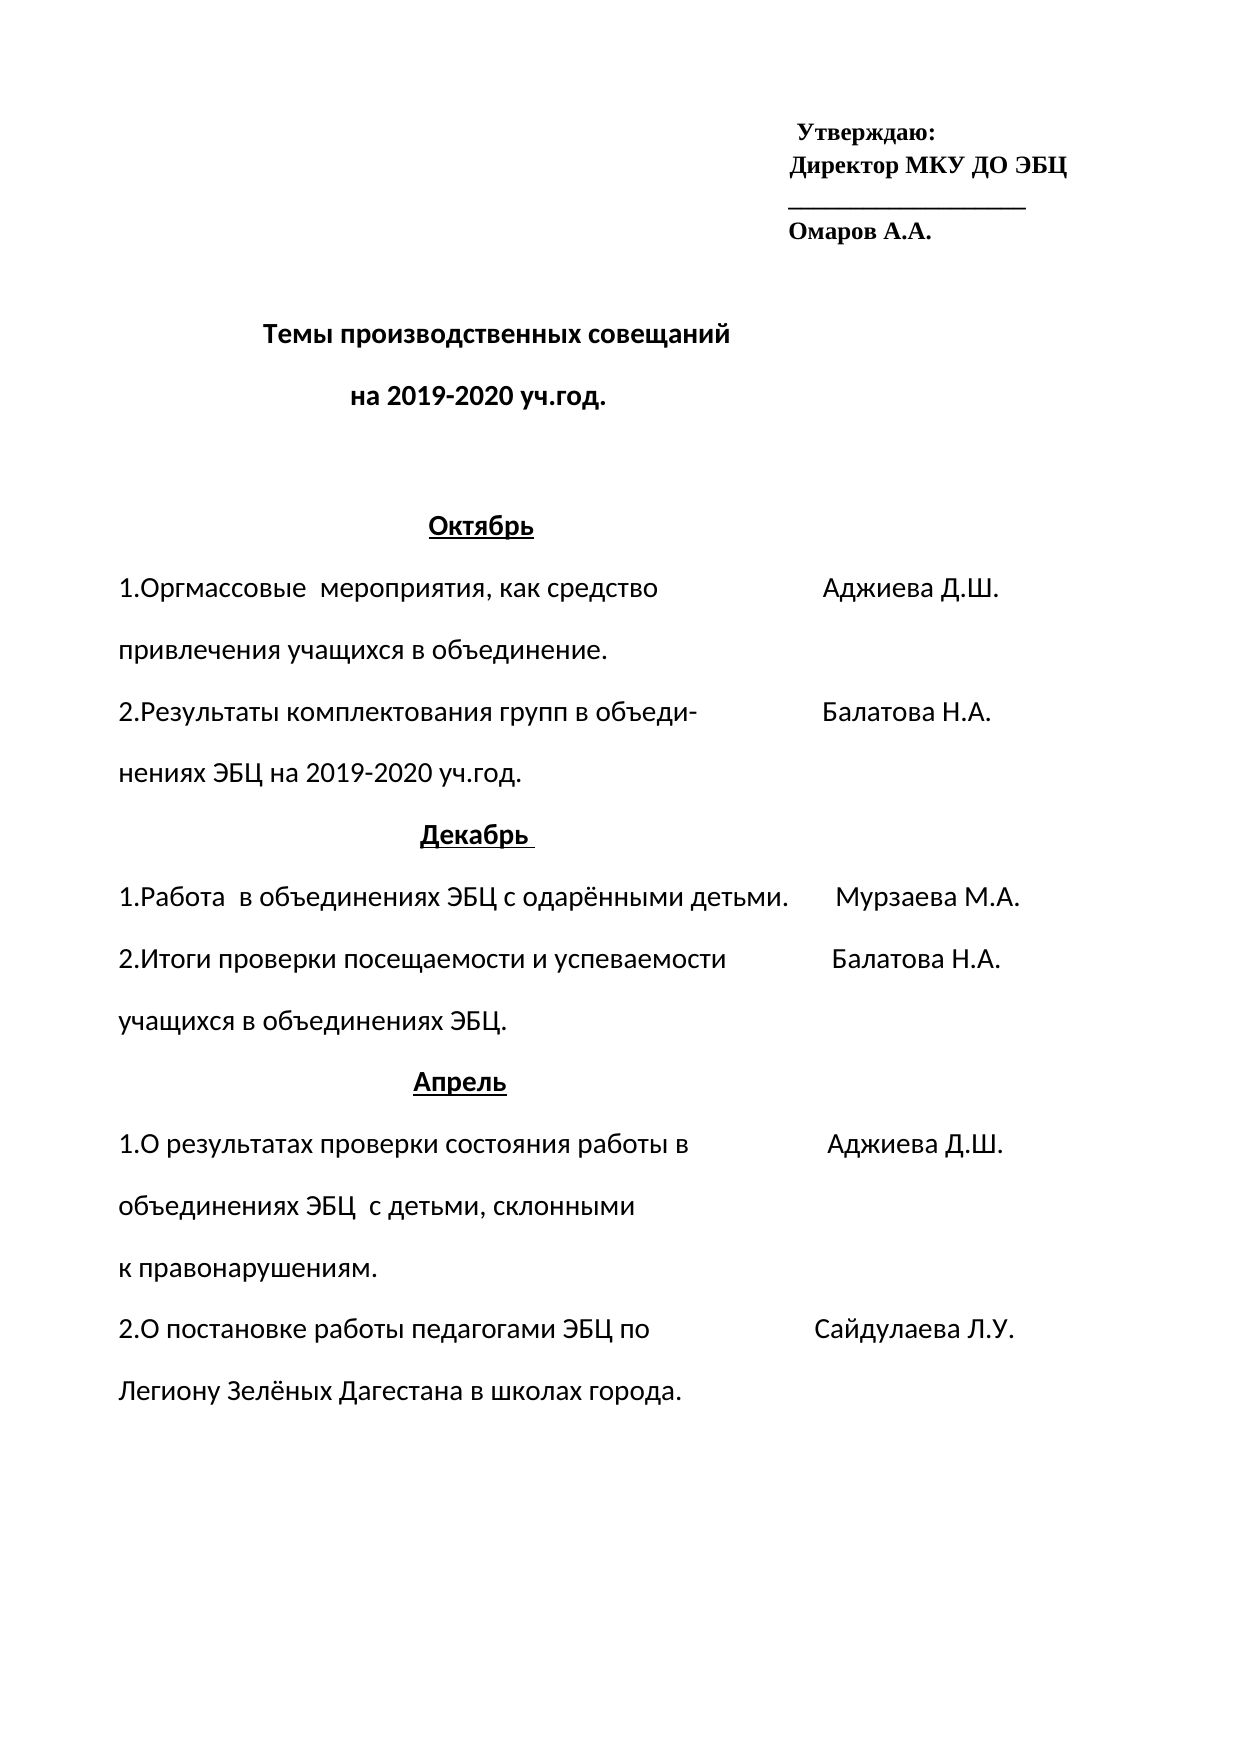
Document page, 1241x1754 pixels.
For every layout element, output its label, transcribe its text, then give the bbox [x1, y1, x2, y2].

text 2.О постановке работы педагогами ЭБЦ по Сайдулаева Л.У. [118, 1310, 1167, 1346]
text Директор МКУ ДО ЭБЦ [118, 150, 1211, 179]
text 2.Результаты комплектования групп в объеди- Балатова Н.А. [118, 693, 1167, 728]
text на 2019-2020 уч.год. [118, 377, 1167, 413]
text Октябрь [118, 507, 1167, 542]
text объединениях ЭБЦ с детьми, склонными [118, 1187, 1167, 1222]
text Утверждаю: [118, 117, 1167, 145]
text ___________________ [118, 183, 1167, 212]
text привлечения учащихся в объединение. [118, 631, 1167, 667]
text Декабрь [118, 816, 1167, 852]
text к правонарушениям. [118, 1249, 1167, 1284]
text Апрель [118, 1063, 1167, 1099]
text Легиону Зелёных Дагестана в школах города. [118, 1372, 1167, 1408]
text Омаров А.А. [118, 216, 1167, 245]
text 1.Работа в объединениях ЭБЦ с одарёнными детьми. Мурзаева М.А. [118, 878, 1167, 914]
text 1.Оргмассовые мероприятия, как средство Аджиева Д.Ш. [118, 569, 1167, 605]
text 1.О результатах проверки состояния работы в Аджиева Д.Ш. [118, 1125, 1167, 1161]
text нениях ЭБЦ на 2019-2020 уч.год. [118, 754, 1167, 790]
text 2.Итоги проверки посещаемости и успеваемости Балатова Н.А. [118, 940, 1167, 975]
text Темы производственных совещаний [118, 316, 1167, 351]
text учащихся в объединениях ЭБЦ. [118, 1002, 1167, 1037]
